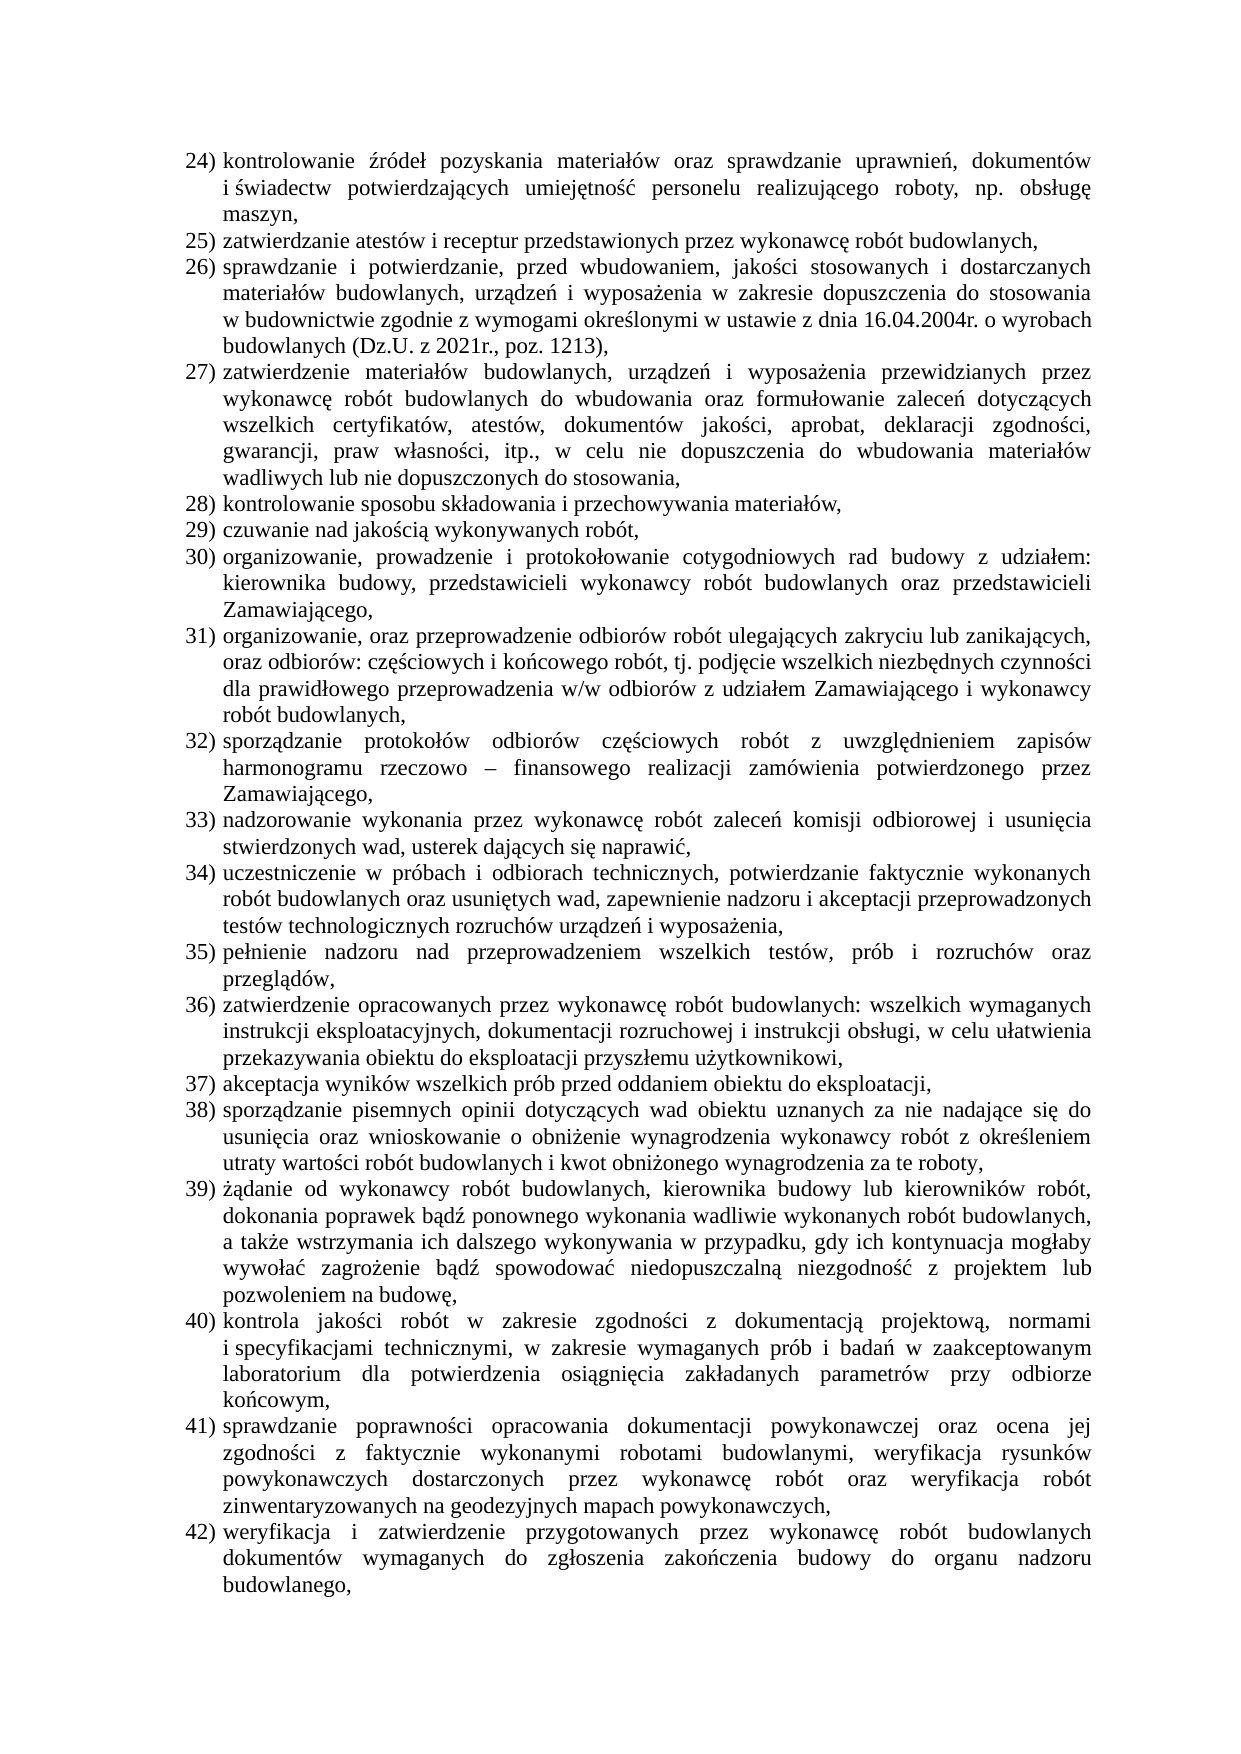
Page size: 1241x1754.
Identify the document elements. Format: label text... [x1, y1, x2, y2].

list pełnienie nadzoru nad przeprowadzeniem wszelkich testów, prób i rozruchów oraz przeglądów, [185, 938, 1093, 991]
list kontrolowanie źródeł pozyskania materiałów oraz sprawdzanie uprawnień, dokumentów i świadectw potwierdzających umiejętność personelu realizującego roboty, np. obsługę maszyn, [185, 148, 1093, 227]
list kontrolowanie sposobu składowania i przechowywania materiałów, [185, 490, 1093, 517]
list sporządzanie pisemnych opinii dotyczących wad obiektu uznanych za nie nadające się do usunięcia oraz wnioskowanie o obniżenie wynagrodzenia wykonawcy robót z określeniem utraty wartości robót budowlanych i kwot obniżonego wynagrodzenia za te roboty, [185, 1096, 1093, 1175]
list organizowanie, prowadzenie i protokołowanie cotygodniowych rad budowy z udziałem: kierownika budowy, przedstawicieli wykonawcy robót budowlanych oraz przedstawicieli Zamawiającego, [185, 543, 1093, 622]
list czuwanie nad jakością wykonywanych robót, [185, 517, 1093, 543]
list weryfikacja i zatwierdzenie przygotowanych przez wykonawcę robót budowlanych dokumentów wymaganych do zgłoszenia zakończenia budowy do organu nadzoru budowlanego, [185, 1518, 1093, 1597]
list akceptacja wyników wszelkich prób przed oddaniem obiektu do eksploatacji, [185, 1070, 1093, 1096]
list zatwierdzenie materiałów budowlanych, urządzeń i wyposażenia przewidzianych przez wykonawcę robót budowlanych do wbudowania oraz formułowanie zaleceń dotyczących wszelkich certyfikatów, atestów, dokumentów jakości, aprobat, deklaracji zgodności, gwarancji, praw własności, itp., w celu nie dopuszczenia do wbudowania materiałów wadliwych lub nie dopuszczonych do stosowania, [185, 358, 1093, 490]
list uczestniczenie w próbach i odbiorach technicznych, potwierdzanie faktycznie wykonanych robót budowlanych oraz usuniętych wad, zapewnienie nadzoru i akceptacji przeprowadzonych testów technologicznych rozruchów urządzeń i wyposażenia, [185, 859, 1093, 938]
list żądanie od wykonawcy robót budowlanych, kierownika budowy lub kierowników robót, dokonania poprawek bądź ponownego wykonania wadliwie wykonanych robót budowlanych, a także wstrzymania ich dalszego wykonywania w przypadku, gdy ich kontynuacja mogłaby wywołać zagrożenie bądź spowodować niedopuszczalną niezgodność z projektem lub pozwoleniem na budowę, [185, 1175, 1093, 1307]
list organizowanie, oraz przeprowadzenie odbiorów robót ulegających zakryciu lub zanikających, oraz odbiorów: częściowych i końcowego robót, tj. podjęcie wszelkich niezbędnych czynności dla prawidłowego przeprowadzenia w/w odbiorów z udziałem Zamawiającego i wykonawcy robót budowlanych, [185, 622, 1093, 727]
list zatwierdzenie opracowanych przez wykonawcę robót budowlanych: wszelkich wymaganych instrukcji eksploatacyjnych, dokumentacji rozruchowej i instrukcji obsługi, w celu ułatwienia przekazywania obiektu do eksploatacji przyszłemu użytkownikowi, [185, 991, 1093, 1070]
list nadzorowanie wykonania przez wykonawcę robót zaleceń komisji odbiorowej i usunięcia stwierdzonych wad, usterek dających się naprawić, [185, 806, 1093, 859]
list sprawdzanie i potwierdzanie, przed wbudowaniem, jakości stosowanych i dostarczanych materiałów budowlanych, urządzeń i wyposażenia w zakresie dopuszczenia do stosowania w budownictwie zgodnie z wymogami określonymi w ustawie z dnia 16.04.2004r. o wyrobach budowlanych (Dz.U. z 2021r., poz. 1213), [185, 253, 1093, 358]
list sporządzanie protokołów odbiorów częściowych robót z uwzględnieniem zapisów harmonogramu rzeczowo – finansowego realizacji zamówienia potwierdzonego przez Zamawiającego, [185, 727, 1093, 806]
list kontrola jakości robót w zakresie zgodności z dokumentacją projektową, normami i specyfikacjami technicznymi, w zakresie wymaganych prób i badań w zaakceptowanym laboratorium dla potwierdzenia osiągnięcia zakładanych parametrów przy odbiorze końcowym, [185, 1307, 1093, 1413]
list sprawdzanie poprawności opracowania dokumentacji powykonawczej oraz ocena jej zgodności z faktycznie wykonanymi robotami budowlanymi, weryfikacja rysunków powykonawczych dostarczonych przez wykonawcę robót oraz weryfikacja robót zinwentaryzowanych na geodezyjnych mapach powykonawczych, [185, 1413, 1093, 1518]
list zatwierdzanie atestów i receptur przedstawionych przez wykonawcę robót budowlanych, [185, 227, 1093, 253]
